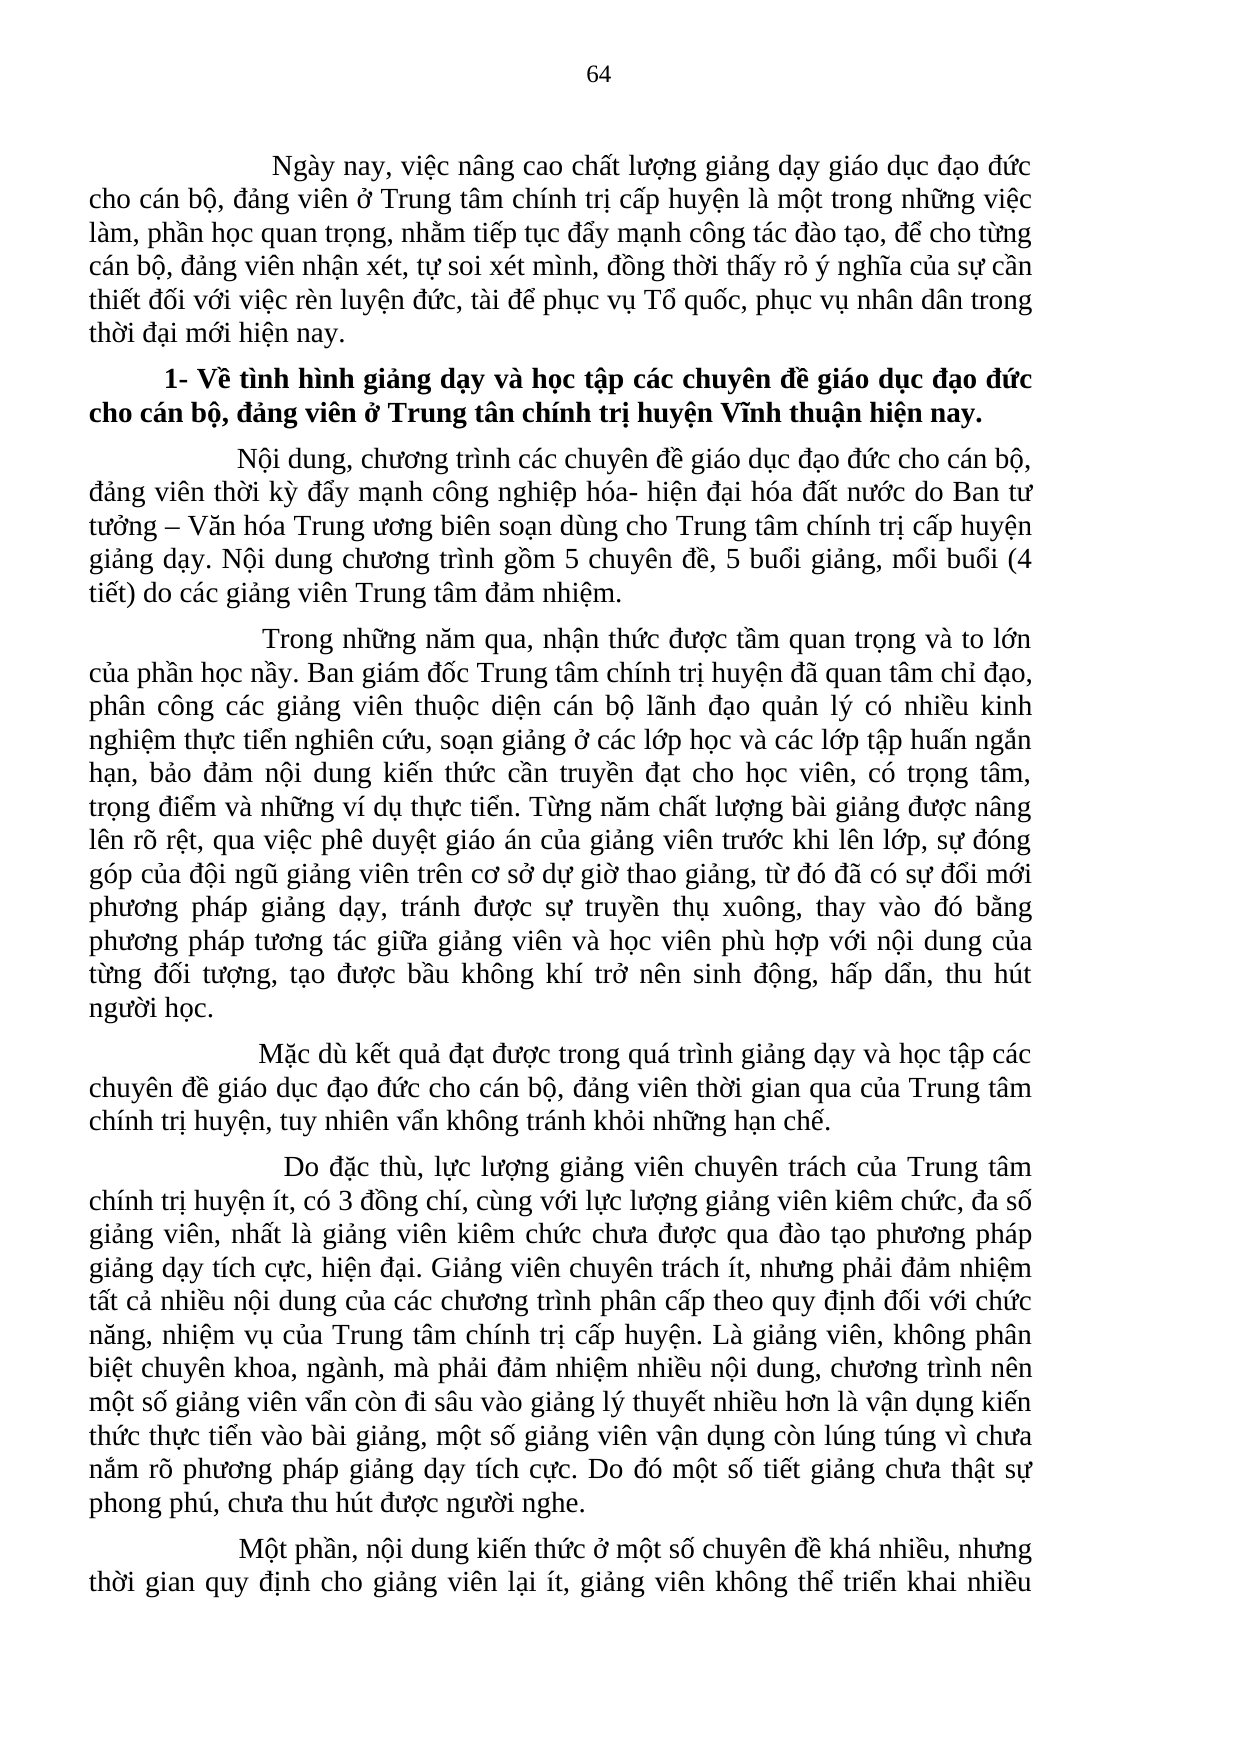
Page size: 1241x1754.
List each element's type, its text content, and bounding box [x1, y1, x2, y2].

text Trong những năm qua, nhận thức được tầm quan trọng và to lớn của phần học nầy. Ban giám đốc Trung tâm chính trị huyện đã quan tâm chỉ đạo, phân công các giảng viên thuộc diện cán bộ lãnh đạo quản lý có nhiều kinh nghiệm thực tiển nghiên cứu, soạn giảng ở các lớp học và các lớp tập huấn ngắn hạn, bảo đảm nội dung kiến thức cần truyền đạt cho học viên, có trọng tâm, trọng điểm và những ví dụ thực tiển. Từng năm chất lượng bài giảng được nâng lên rõ rệt, qua việc phê duyệt giáo án của giảng viên trước khi lên lớp, sự đóng góp của đội ngũ giảng viên trên cơ sở dự giờ thao giảng, từ đó đã có sự đổi mới phương pháp giảng dạy, tránh được sự truyền thụ xuông, thay vào đó bằng phương pháp tương tác giữa giảng viên và học viên phù hợp với nội dung của từng đối tượng, tạo được bầu không khí trở nên sinh động, hấp dẩn, thu hút người học. [89, 621, 1033, 1024]
text Nội dung, chương trình các chuyên đề giáo dục đạo đức cho cán bộ, đảng viên thời kỳ đẩy mạnh công nghiệp hóa- hiện đại hóa đất nước do Ban tư tưởng – Văn hóa Trung ương biên soạn dùng cho Trung tâm chính trị cấp huyện giảng dạy. Nội dung chương trình gồm 5 chuyên đề, 5 buổi giảng, mổi buổi (4 tiết) do các giảng viên Trung tâm đảm nhiệm. [89, 441, 1033, 609]
text Mặc dù kết quả đạt được trong quá trình giảng dạy và học tập các chuyên đề giáo dục đạo đức cho cán bộ, đảng viên thời gian qua của Trung tâm chính trị huyện, tuy nhiên vẩn không tránh khỏi những hạn chế. [89, 1036, 1033, 1137]
list 1- Về tình hình giảng dạy và học tập các chuyên đề giáo dục đạo đức cho cán bộ, đảng viên ở Trung tân chính trị huyện Vĩnh thuận hiện nay. [89, 361, 1033, 428]
text Ngày nay, việc nâng cao chất lượng giảng dạy giáo dục đạo đức cho cán bộ, đảng viên ở Trung tâm chính trị cấp huyện là một trong những việc làm, phần học quan trọng, nhằm tiếp tục đẩy mạnh công tác đào tạo, để cho từng cán bộ, đảng viên nhận xét, tự soi xét mình, đồng thời thấy rỏ ý nghĩa của sự cần thiết đối với việc rèn luyện đức, tài để phục vụ Tổ quốc, phục vụ nhân dân trong thời đại mới hiện nay. [89, 148, 1033, 349]
text Do đặc thù, lực lượng giảng viên chuyên trách của Trung tâm chính trị huyện ít, có 3 đồng chí, cùng với lực lượng giảng viên kiêm chức, đa số giảng viên, nhất là giảng viên kiêm chức chưa được qua đào tạo phương pháp giảng dạy tích cực, hiện đại. Giảng viên chuyên trách ít, nhưng phải đảm nhiệm tất cả nhiều nội dung của các chương trình phân cấp theo quy định đối với chức năng, nhiệm vụ của Trung tâm chính trị cấp huyện. Là giảng viên, không phân biệt chuyên khoa, ngành, mà phải đảm nhiệm nhiều nội dung, chương trình nên một số giảng viên vẩn còn đi sâu vào giảng lý thuyết nhiều hơn là vận dụng kiến thức thực tiển vào bài giảng, một số giảng viên vận dụng còn lúng túng vì chưa nắm rõ phương pháp giảng dạy tích cực. Do đó một số tiết giảng chưa thật sự phong phú, chưa thu hút được người nghe. [89, 1149, 1033, 1518]
